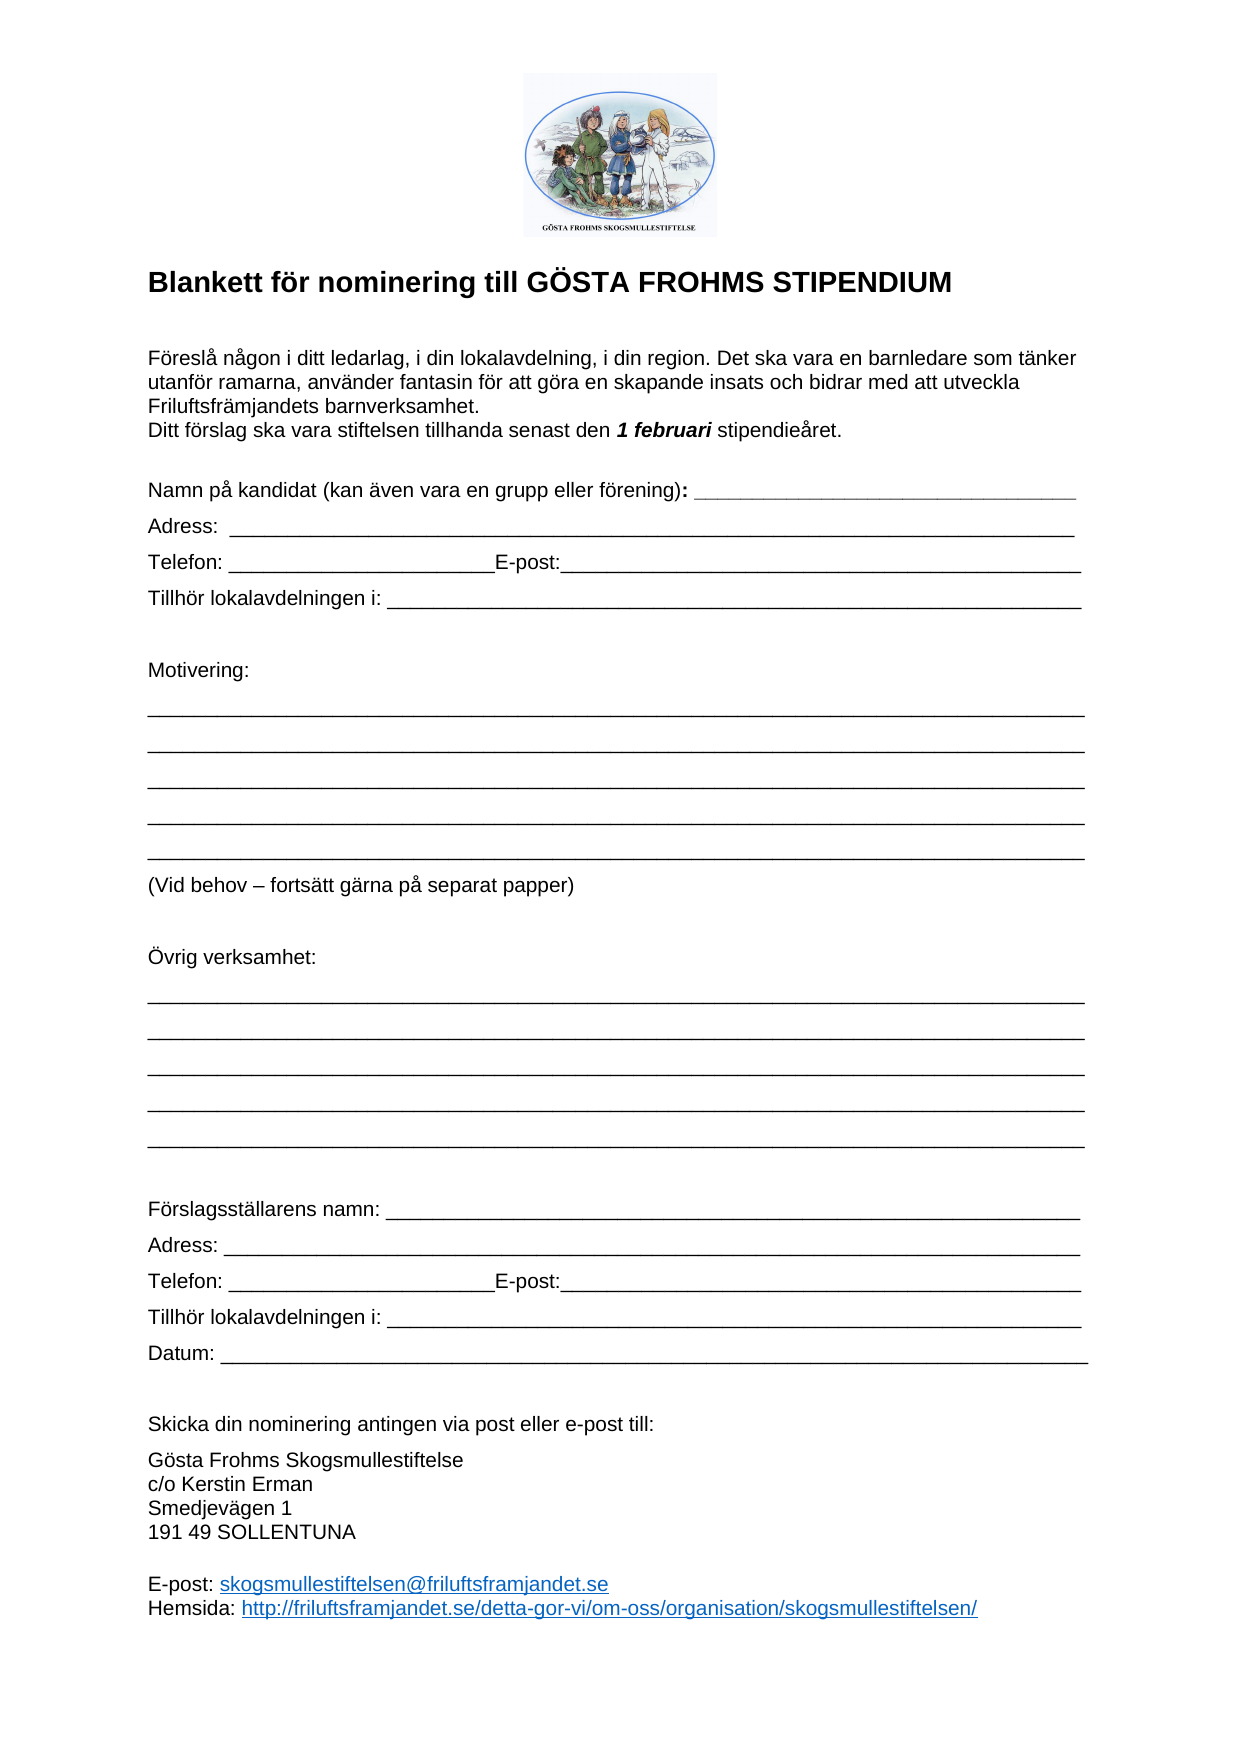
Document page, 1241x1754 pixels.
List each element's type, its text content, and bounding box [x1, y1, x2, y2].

picture [523, 73, 718, 237]
text Datum: ___________________________________________________________________________ [148, 1340, 1092, 1364]
text Telefon: _______________________E-post:_____________________________________________ [148, 1268, 1092, 1292]
text _____________________________________________________________________________________________________________________________________________________________________________________________________________________________________________________________________________________________________________________________________________________________________________________________________________________ [148, 981, 1092, 1149]
text Motivering: [148, 658, 1092, 682]
text Gösta Frohms Skogsmullestiftelse [148, 1448, 1092, 1472]
text 191 49 SOLLENTUNA [148, 1520, 1092, 1544]
text Adress: _________________________________________________________________________ [148, 514, 1092, 538]
text Smedjevägen 1 [148, 1496, 1092, 1520]
text c/o Kerstin Erman [148, 1472, 1092, 1496]
text _____________________________________________________________________________________________________________________________________________________________________________________________________________________________________________________________________________________________________________________________________________________________________________________________________________________(Vid behov – fortsätt gärna på separat papper) [148, 693, 1092, 897]
text Föreslå någon i ditt ledarlag, i din lokalavdelning, i din region. Det ska vara en barnledare som tänker utanför ramarna, använder fantasin för att göra en skapande insats och bidrar med att utveckla Friluftsfrämjandets barnverksamhet. [148, 346, 1092, 418]
text Adress: __________________________________________________________________________ [148, 1233, 1092, 1257]
text Skicka din nominering antingen via post eller e-post till: [148, 1412, 1092, 1436]
text Blankett för nominering till GÖSTA FROHMS STIPENDIUM [148, 265, 1092, 298]
text Ditt förslag ska vara stiftelsen tillhanda senast den 1 februari stipendieåret. [148, 418, 1092, 442]
text Övrig verksamhet: [148, 945, 1092, 969]
text Namn på kandidat (kan även vara en grupp eller förening): _________________________________ [148, 478, 1092, 502]
text Tillhör lokalavdelningen i: ____________________________________________________________ [148, 1304, 1092, 1328]
text Förslagsställarens namn: ____________________________________________________________ [148, 1197, 1092, 1221]
text E-post: skogsmullestiftelsen@friluftsframjandet.se Hemsida: http://friluftsframjandet.se/detta-gor-vi/om-oss/organisation/skogsmullestiftelsen/ [148, 1572, 1092, 1620]
text Tillhör lokalavdelningen i: ____________________________________________________________ [148, 586, 1092, 610]
text Telefon: _______________________E-post:_____________________________________________ [148, 550, 1092, 574]
